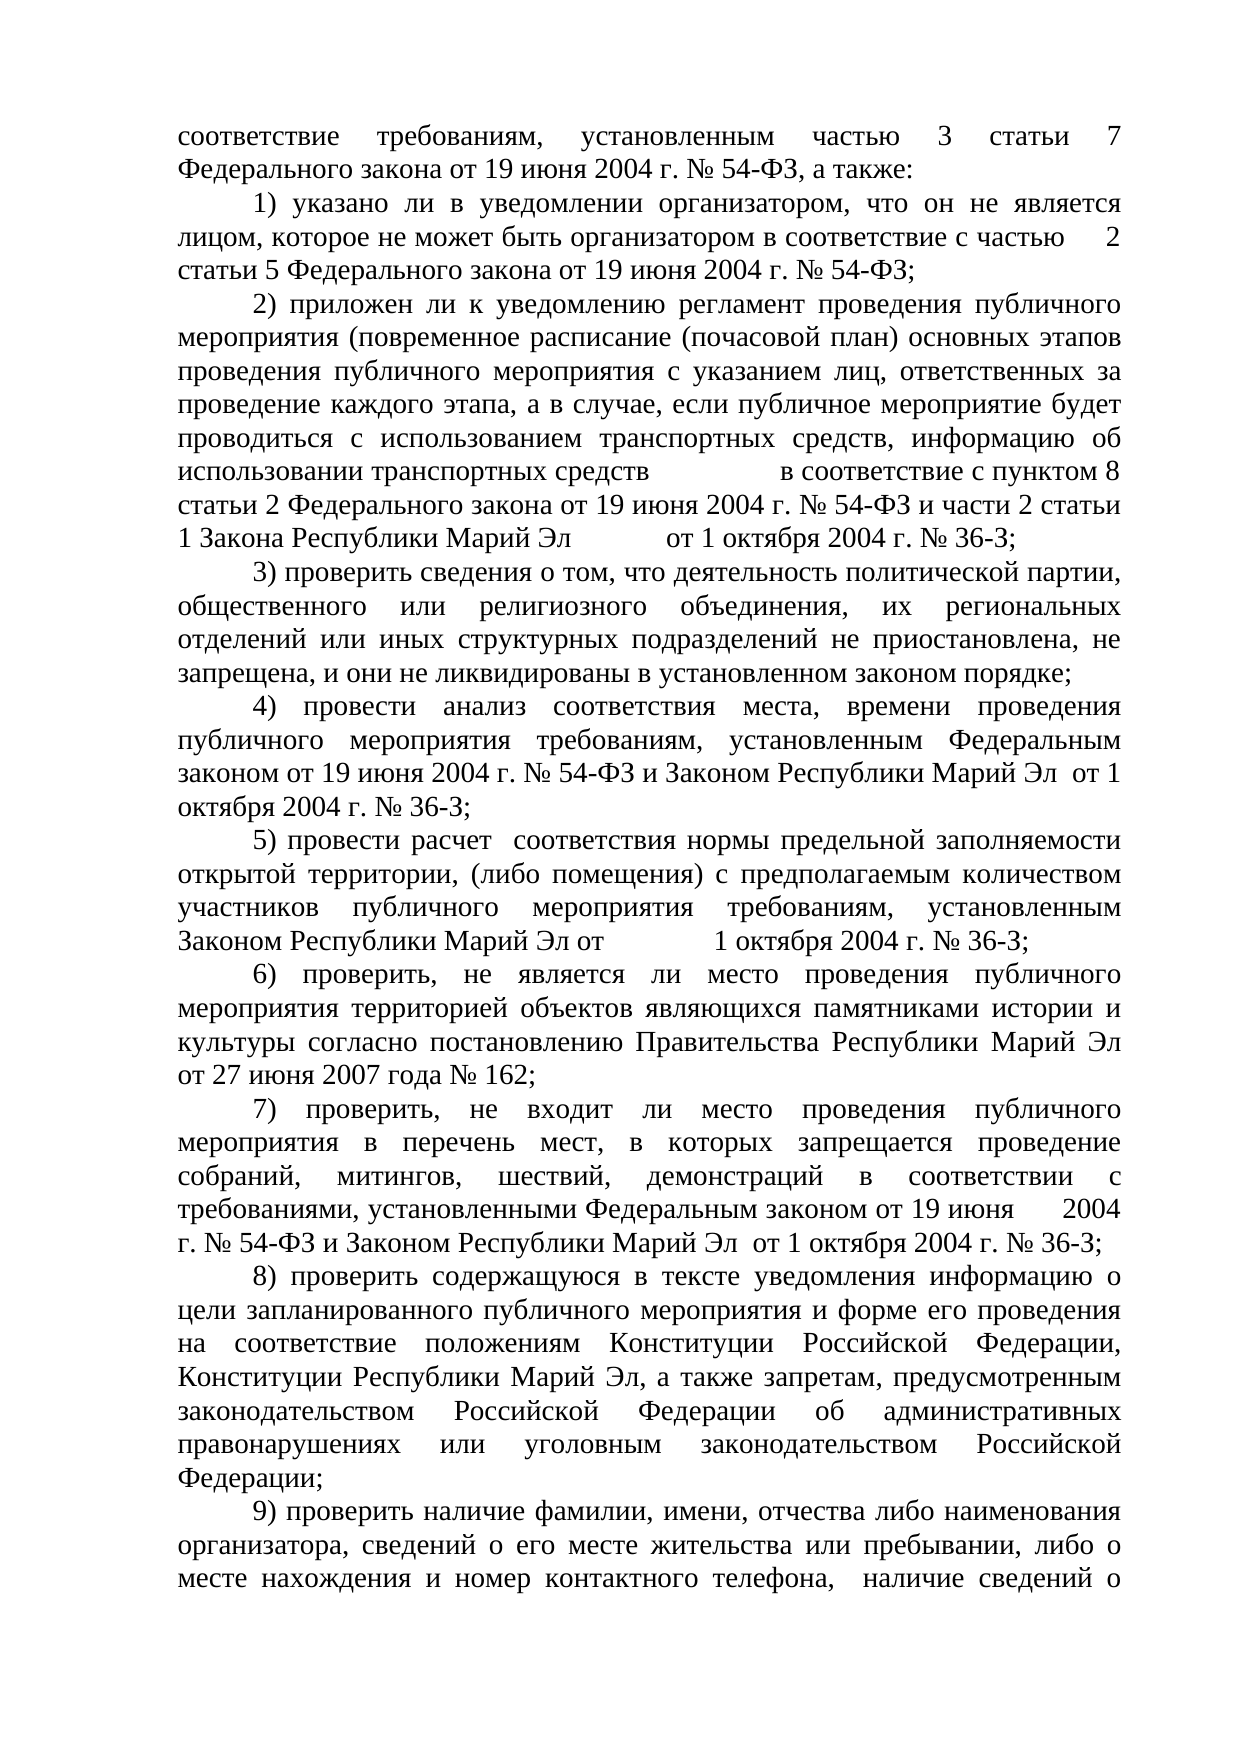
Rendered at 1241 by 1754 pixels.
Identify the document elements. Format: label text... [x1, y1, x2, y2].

text 7) проверить, не входит ли место проведения публичного мероприятия в перечень мест, в которых запрещается проведение собраний, митингов, шествий, демонстраций в соответствии с требованиями, установленными Федеральным законом от 19 июня . № 54-ФЗ и Законом Республики Марий Эл от 1 октября . № 36-З; [177, 1091, 1122, 1258]
text 6) проверить, не является ли место проведения публичного мероприятия территорией объектов являющихся памятниками истории и культуры согласно постановлению Правительства Республики Марий Эл от 27 июня 2007 года № 162; [177, 957, 1122, 1091]
text 4) провести анализ соответствия места, времени проведения публичного мероприятия требованиям, установленным Федеральным законом от 19 июня . № 54-ФЗ и Законом Республики Марий Эл от 1 октября . № 36-З; [177, 688, 1122, 822]
text 3) проверить сведения о том, что деятельность политической партии, общественного или религиозного объединения, их региональных отделений или иных структурных подразделений не приостановлена, не запрещена, и они не ликвидированы в установленном законом порядке; [177, 554, 1122, 688]
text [177, 1493, 1122, 1594]
text 1) указано ли в уведомлении организатором, что он не является лицом, которое не может быть организатором в соответствие с частью 2 статьи 5 Федерального закона от 19 июня . № 54-ФЗ; [177, 185, 1122, 286]
text 2) приложен ли к уведомлению регламент проведения публичного мероприятия (повременное расписание (почасовой план) основных этапов проведения публичного мероприятия с указанием лиц, ответственных за проведение каждого этапа, а в случае, если публичное мероприятие будет проводиться с использованием транспортных средств, информацию об использовании транспортных средств в соответствие с пунктом 8 статьи 2 Федерального закона от 19 июня . № 54-ФЗ и части 2 статьи 1 Закона Республики Марий Эл от 1 октября . № 36-З; [177, 286, 1122, 554]
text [177, 118, 1122, 185]
text 8) проверить содержащуюся в тексте уведомления информацию о цели запланированного публичного мероприятия и форме его проведения на соответствие положениям Конституции Российской Федерации, Конституции Республики Марий Эл, а также запретам, предусмотренным законодательством Российской Федерации об административных правонарушениях или уголовным законодательством Российской Федерации; [177, 1258, 1122, 1493]
text 5) провести расчет соответствия нормы предельной заполняемости открытой территории, (либо помещения) с предполагаемым количеством участников публичного мероприятия требованиям, установленным Законом Республики Марий Эл от 1 октября . № 36-З; [177, 822, 1122, 957]
